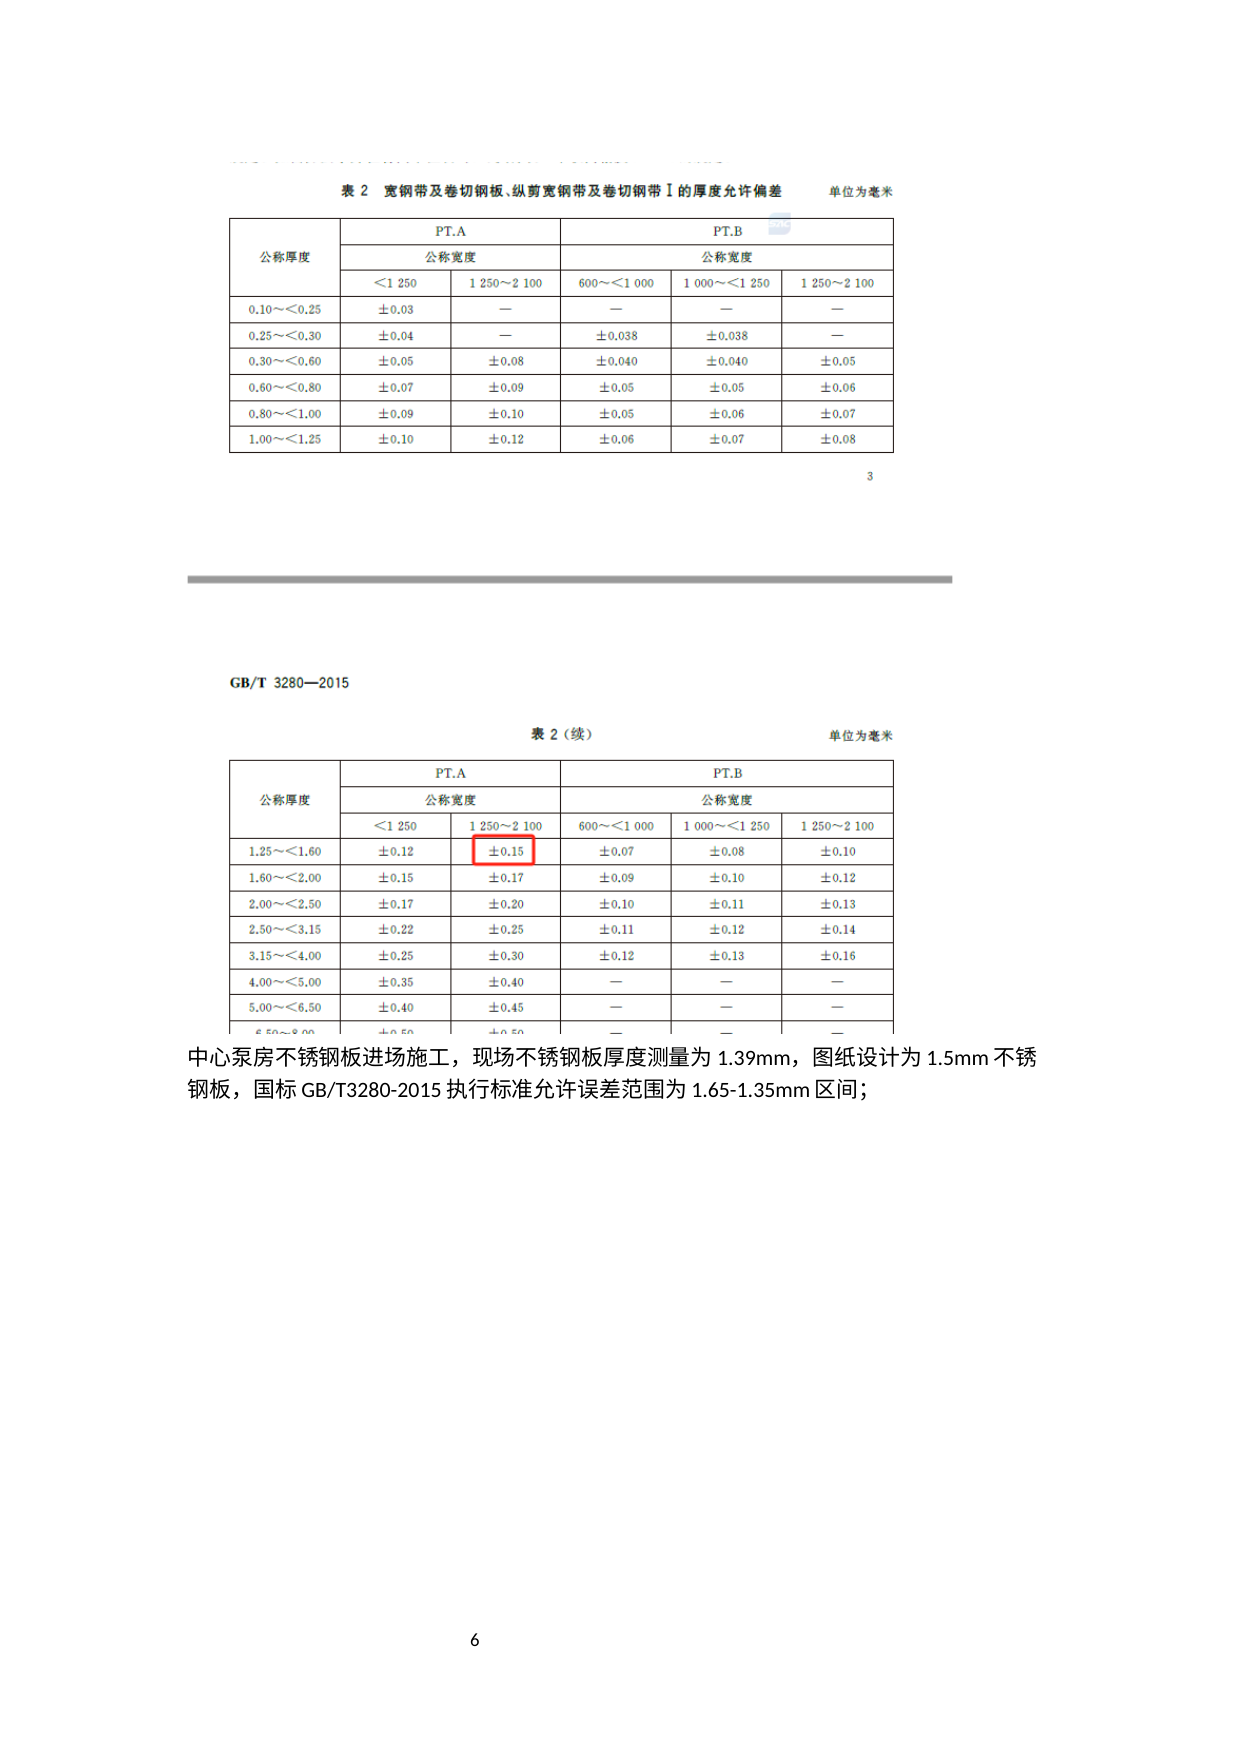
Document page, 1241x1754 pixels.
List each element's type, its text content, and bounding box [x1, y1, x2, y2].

picture [187, 162, 953, 1034]
list 中心泵房不锈钢板进场施工，现场不锈钢板厚度测量为1.39mm，图纸设计为1.5mm不锈钢板，国标GB/T3280-2015执行标准允许误差范围为1.65-1.35mm区间； [187, 1039, 1053, 1104]
